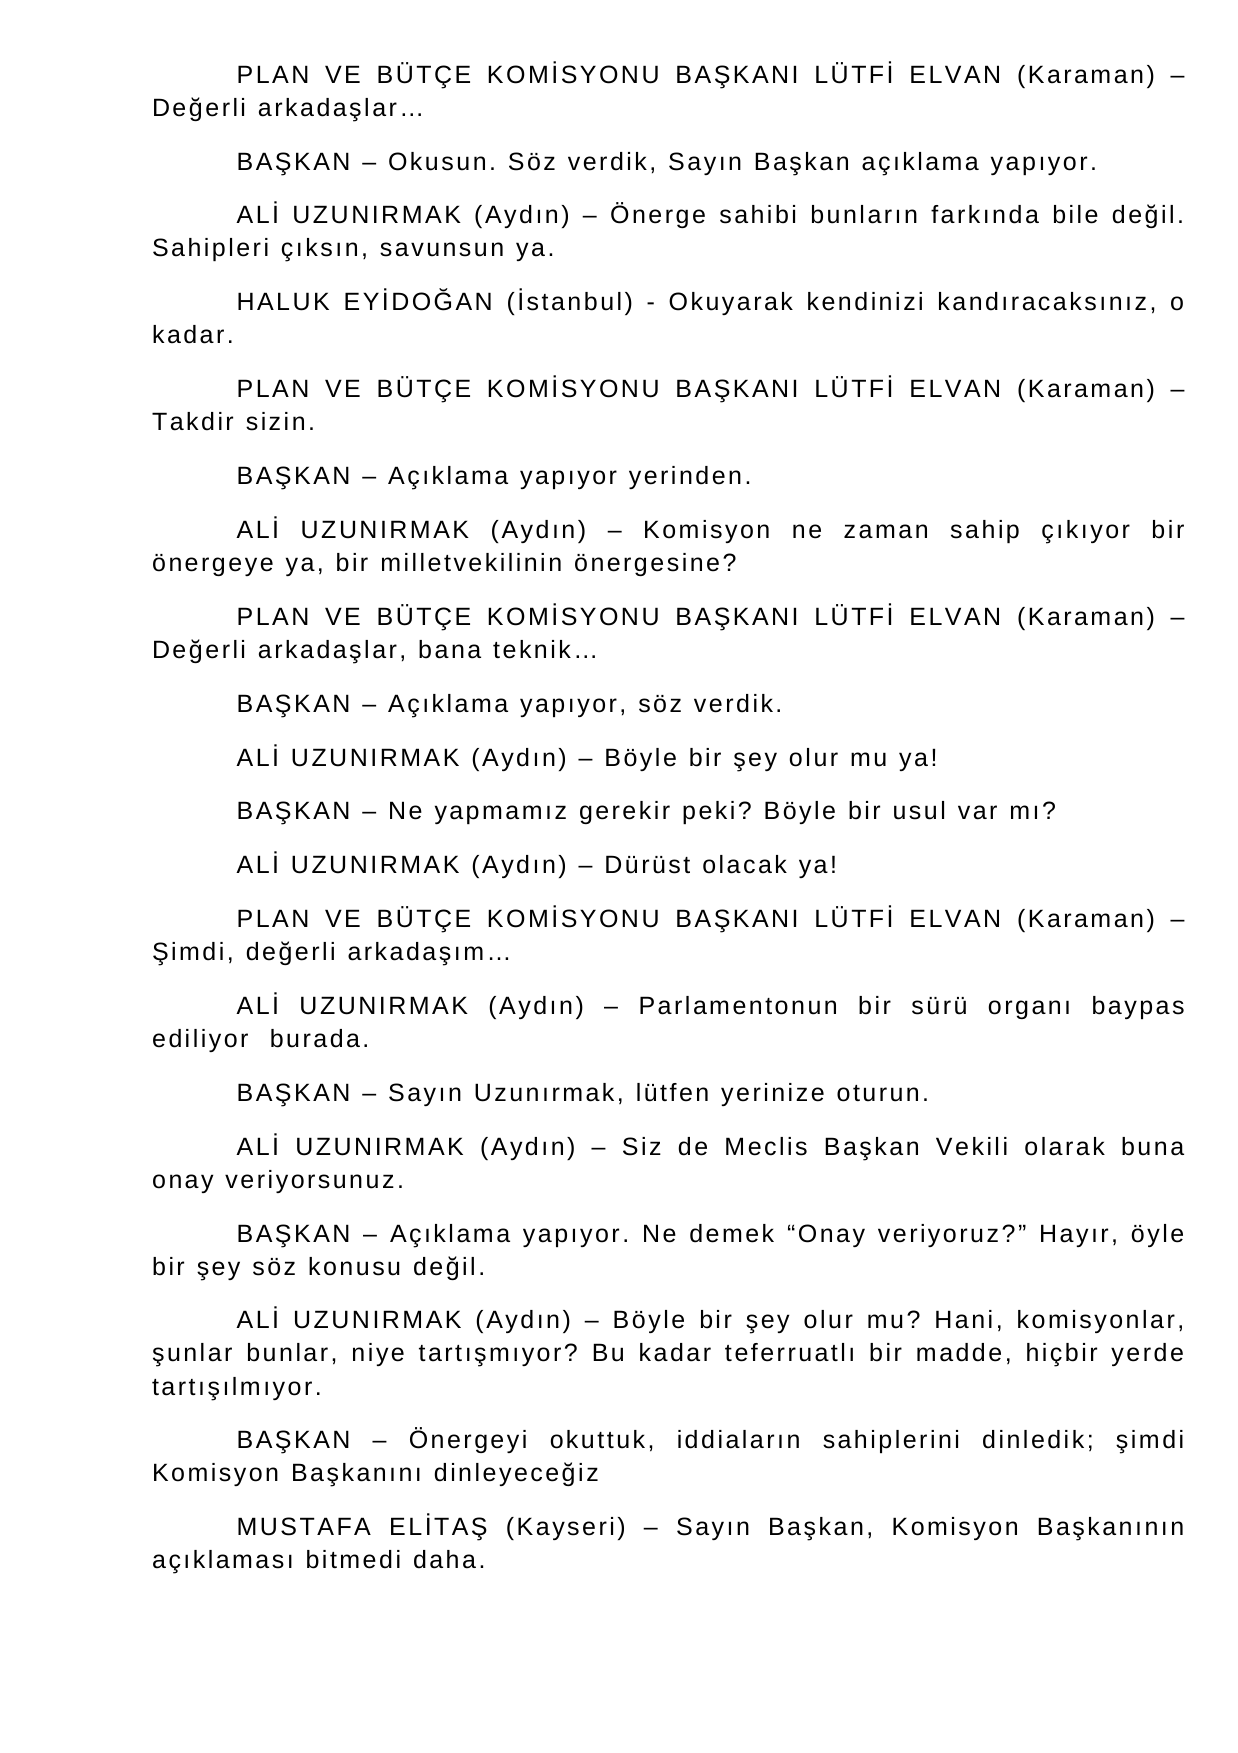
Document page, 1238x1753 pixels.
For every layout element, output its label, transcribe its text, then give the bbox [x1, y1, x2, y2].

text BAŞKAN – Ne yapmamız gerekir peki? Böyle bir usul var mı? [152, 796, 1186, 825]
text PLAN VE BÜTÇE KOMİSYONU BAŞKANI LÜTFİ ELVAN (Karaman) – Takdir sizin. [152, 374, 1186, 436]
text MUSTAFA ELİTAŞ (Kayseri) – Sayın Başkan, Komisyon Başkanının açıklaması bitmedi daha. [152, 1512, 1186, 1574]
text BAŞKAN – Önergeyi okuttuk, iddiaların sahiplerini dinledik; şimdi Komisyon Başkanını dinleyeceğiz [152, 1425, 1186, 1487]
text BAŞKAN – Sayın Uzunırmak, lütfen yerinize oturun. [152, 1078, 1186, 1107]
text ALİ UZUNIRMAK (Aydın) – Siz de Meclis Başkan Vekili olarak buna onay veriyorsunuz. [152, 1132, 1186, 1193]
text PLAN VE BÜTÇE KOMİSYONU BAŞKANI LÜTFİ ELVAN (Karaman) – Değerli arkadaşlar, bana teknik… [152, 602, 1186, 663]
text ALİ UZUNIRMAK (Aydın) – Komisyon ne zaman sahip çıkıyor bir önergeye ya, bir milletvekilinin önergesine? [152, 515, 1186, 577]
text BAŞKAN – Açıklama yapıyor. Ne demek “Onay veriyoruz?” Hayır, öyle bir şey söz konusu değil. [152, 1218, 1186, 1280]
text ALİ UZUNIRMAK (Aydın) – Dürüst olacak ya! [152, 850, 1186, 879]
text HALUK EYİDOĞAN (İstanbul) - Okuyarak kendinizi kandıracaksınız, o kadar. [152, 287, 1186, 349]
text BAŞKAN – Açıklama yapıyor yerinden. [152, 461, 1186, 490]
text ALİ UZUNIRMAK (Aydın) – Parlamentonun bir sürü organı baypas ediliyor burada. [152, 991, 1186, 1053]
text ALİ UZUNIRMAK (Aydın) – Önerge sahibi bunların farkında bile değil. Sahipleri çıksın, savunsun ya. [152, 200, 1186, 262]
text BAŞKAN – Okusun. Söz verdik, Sayın Başkan açıklama yapıyor. [152, 147, 1186, 175]
text PLAN VE BÜTÇE KOMİSYONU BAŞKANI LÜTFİ ELVAN (Karaman) – Şimdi, değerli arkadaşım… [152, 904, 1186, 966]
text BAŞKAN – Açıklama yapıyor, söz verdik. [152, 689, 1186, 717]
text PLAN VE BÜTÇE KOMİSYONU BAŞKANI LÜTFİ ELVAN (Karaman) – Değerli arkadaşlar… [152, 60, 1186, 121]
text ALİ UZUNIRMAK (Aydın) – Böyle bir şey olur mu ya! [152, 742, 1186, 771]
text ALİ UZUNIRMAK (Aydın) – Böyle bir şey olur mu? Hani, komisyonlar, şunlar bunlar, niye tartışmıyor? Bu kadar teferruatlı bir madde, hiçbir yerde tartışılmıyor. [152, 1305, 1186, 1400]
